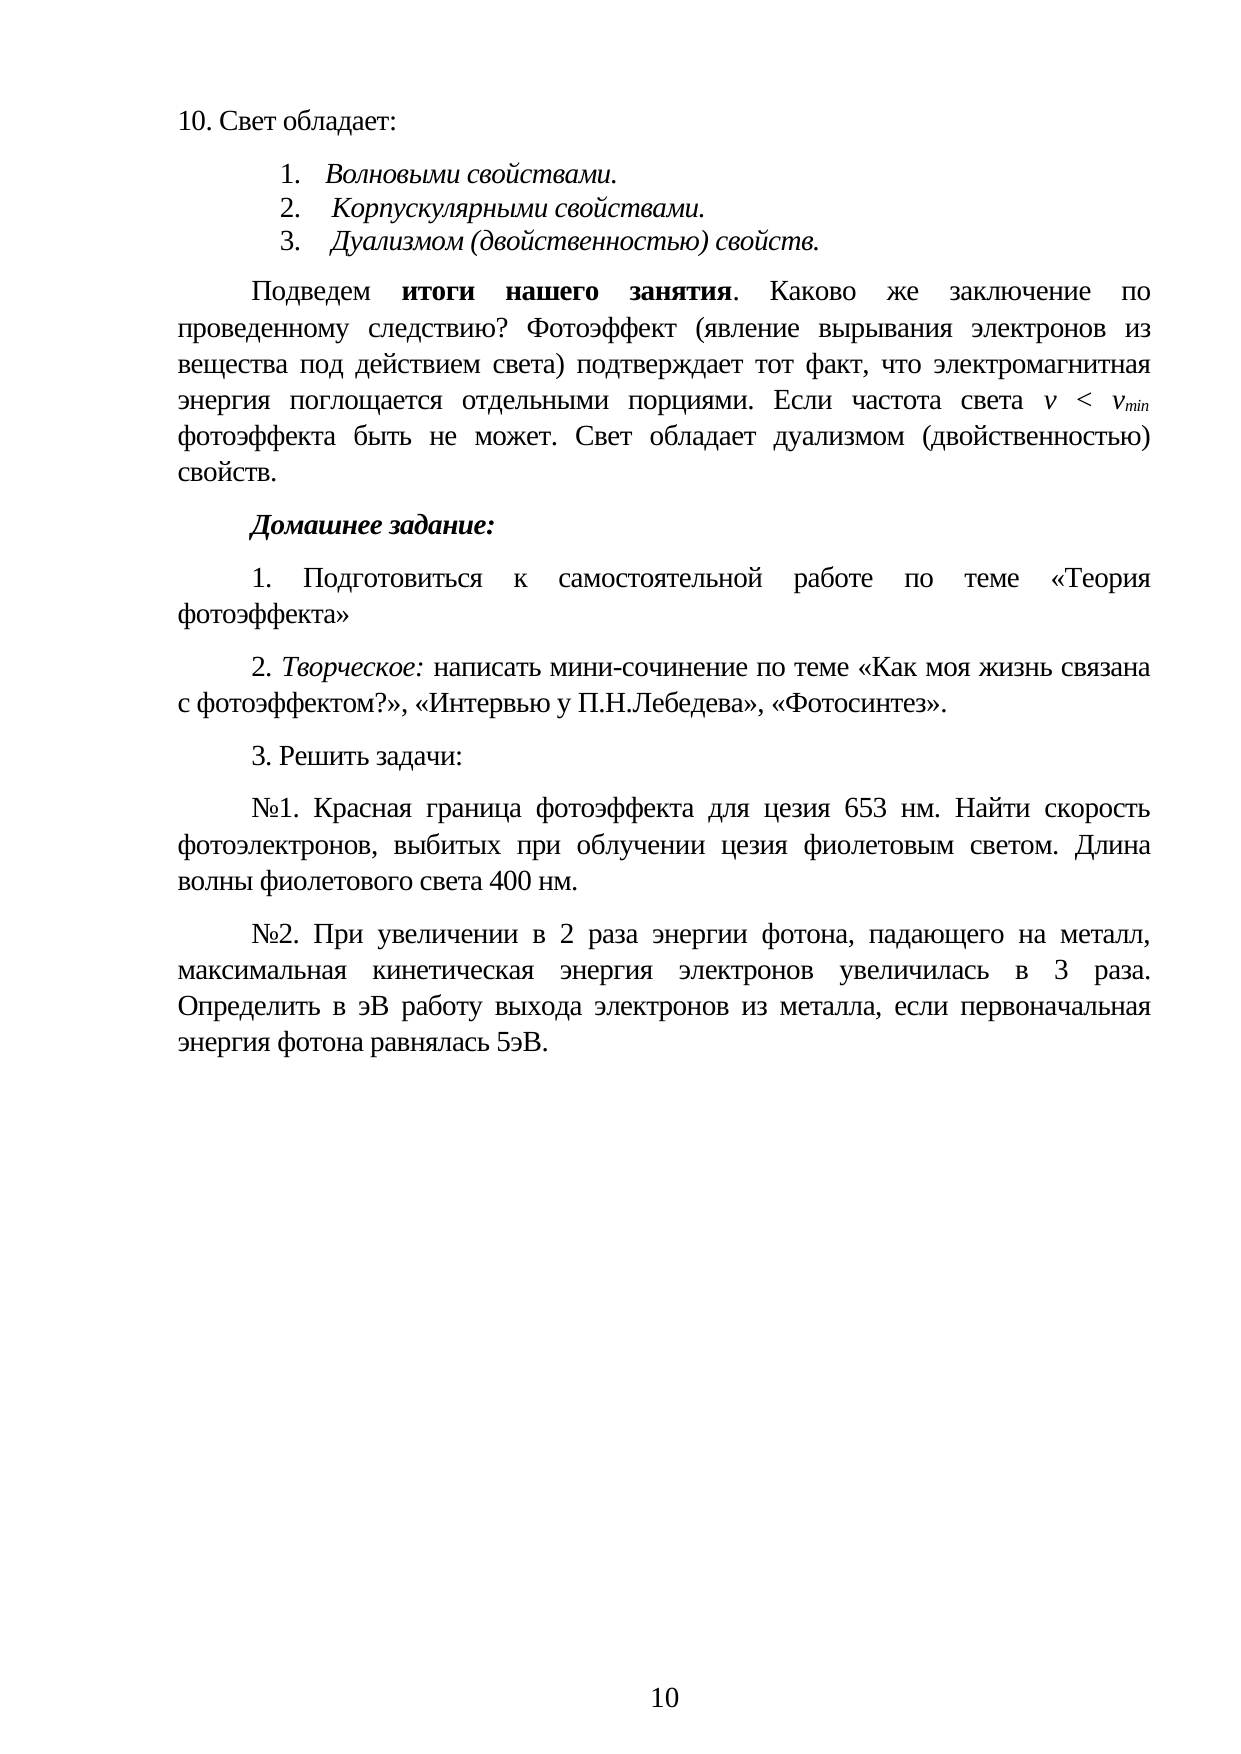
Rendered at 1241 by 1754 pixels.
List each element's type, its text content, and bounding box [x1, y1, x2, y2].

text 1. Подготовиться к самостоятельной работе по теме «Теория фотоэффекта» [177, 560, 1152, 629]
list Дуализмом (двойственностью) свойств. [279, 223, 1152, 257]
list Корпускулярными свойствами. [279, 190, 1152, 223]
text №2. При увеличении в 2 раза энергии фотона, падающего на металл, максимальная кинетическая энергия электронов увеличилась в 3 раза. Определить в эВ работу выхода электронов из металла, если первоначальная энергия фотона равнялась 5эВ. [177, 916, 1152, 1058]
list Волновыми свойствами. [279, 156, 1152, 190]
text №1. Красная граница фотоэффекта для цезия 653 нм. Найти скорость фотоэлектронов, выбитых при облучении цезия фиолетовым светом. Длина волны фиолетового света 400 нм. [177, 791, 1152, 896]
text 10. Свет обладает: [177, 103, 1152, 137]
text 2. Творческое: написать мини-сочинение по теме «Как моя жизнь связана с фотоэффектом?», «Интервью у П.Н.Лебедева», «Фотосинтез». [177, 649, 1152, 718]
text Домашнее задание: [177, 507, 1152, 541]
text Подведем итоги нашего занятия. Каково же заключение по проведенному следствию? Фотоэффект (явление вырывания электронов из вещества под действием света) подтверждает тот факт, что электромагнитная энергия поглощается отдельными порциями. Если частота света v < vmin фотоэффекта быть не может. Свет обладает дуализмом (двойственностью) свойств. [177, 273, 1152, 488]
text 3. Решить задачи: [177, 738, 1152, 771]
